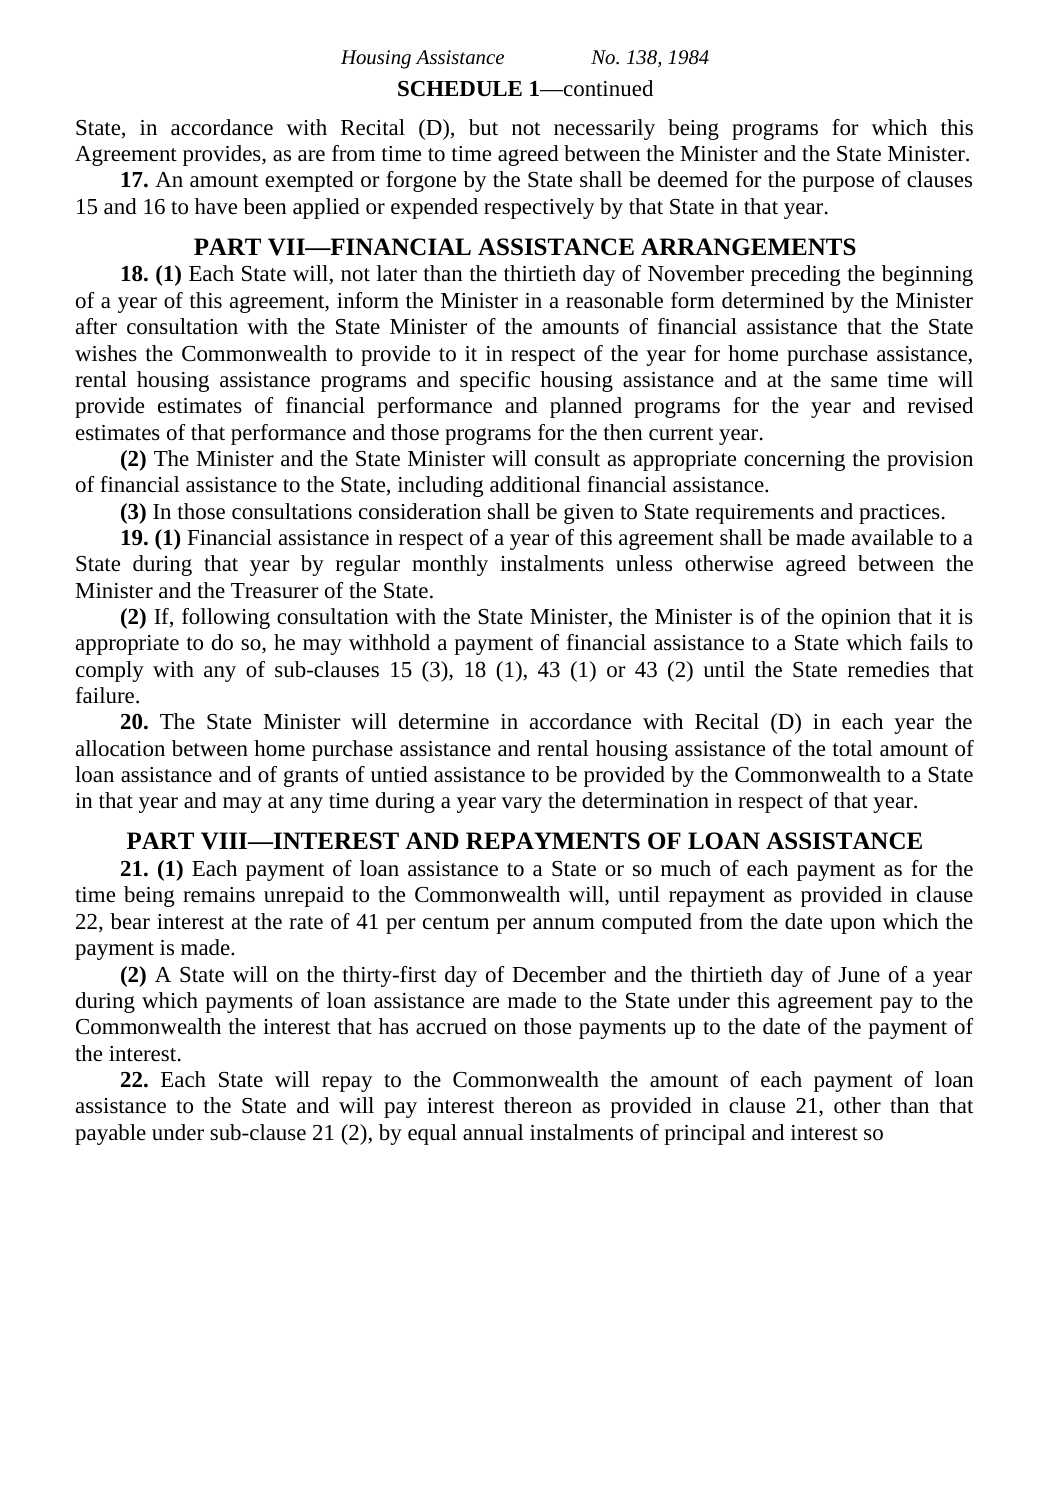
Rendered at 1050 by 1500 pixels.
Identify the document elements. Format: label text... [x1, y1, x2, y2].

text SCHEDULE 1—continued [75, 75, 975, 101]
text (3) In those consultations consideration shall be given to State requirements and practices. [75, 498, 975, 524]
text PART VIII—INTEREST AND REPAYMENTS OF LOAN ASSISTANCE [75, 826, 975, 855]
text (2) If, following consultation with the State Minister, the Minister is of the opinion that it is appropriate to do so, he may withhold a payment of financial assistance to a State which fails to comply with any of sub-clauses 15 (3), 18 (1), 43 (1) or 43 (2) until the State remedies that failure. [75, 603, 975, 708]
text 18. (1) Each State will, not later than the thirtieth day of November preceding the beginning of a year of this agreement, inform the Minister in a reasonable form determined by the Minister after consultation with the State Minister of the amounts of financial assistance that the State wishes the Commonwealth to provide to it in respect of the year for home purchase assistance, rental housing assistance programs and specific housing assistance and at the same time will provide estimates of financial performance and planned programs for the year and revised estimates of that performance and those programs for the then current year. [75, 261, 975, 445]
text 19. (1) Financial assistance in respect of a year of this agreement shall be made available to a State during that year by regular monthly instalments unless otherwise agreed between the Minister and the Treasurer of the State. [75, 524, 975, 603]
text State, in accordance with Recital (D), but not necessarily being programs for which this Agreement provides, as are from time to time agreed between the Minister and the State Minister. [75, 114, 975, 167]
text 22. Each State will repay to the Commonwealth the amount of each payment of loan assistance to the State and will pay interest thereon as provided in clause 21, other than that payable under sub-clause 21 (2), by equal annual instalments of principal and interest so [75, 1066, 975, 1145]
text 20. The State Minister will determine in accordance with Recital (D) in each year the allocation between home purchase assistance and rental housing assistance of the total amount of loan assistance and of grants of untied assistance to be provided by the Commonwealth to a State in that year and may at any time during a year vary the determination in respect of that year. [75, 708, 975, 814]
text (2) The Minister and the State Minister will consult as appropriate concerning the provision of financial assistance to the State, including additional financial assistance. [75, 445, 975, 498]
text 17. An amount exempted or forgone by the State shall be deemed for the purpose of clauses 15 and 16 to have been applied or expended respectively by that State in that year. [75, 167, 975, 219]
text 21. (1) Each payment of loan assistance to a State or so much of each payment as for the time being remains unrepaid to the Commonwealth will, until repayment as provided in clause 22, bear interest at the rate of 41 per centum per annum computed from the date upon which the payment is made. [75, 855, 975, 961]
text PART VII—FINANCIAL ASSISTANCE ARRANGEMENTS [75, 232, 975, 261]
text (2) A State will on the thirty-first day of December and the thirtieth day of June of a year during which payments of loan assistance are made to the State under this agreement pay to the Commonwealth the interest that has accrued on those payments up to the date of the payment of the interest. [75, 961, 975, 1066]
